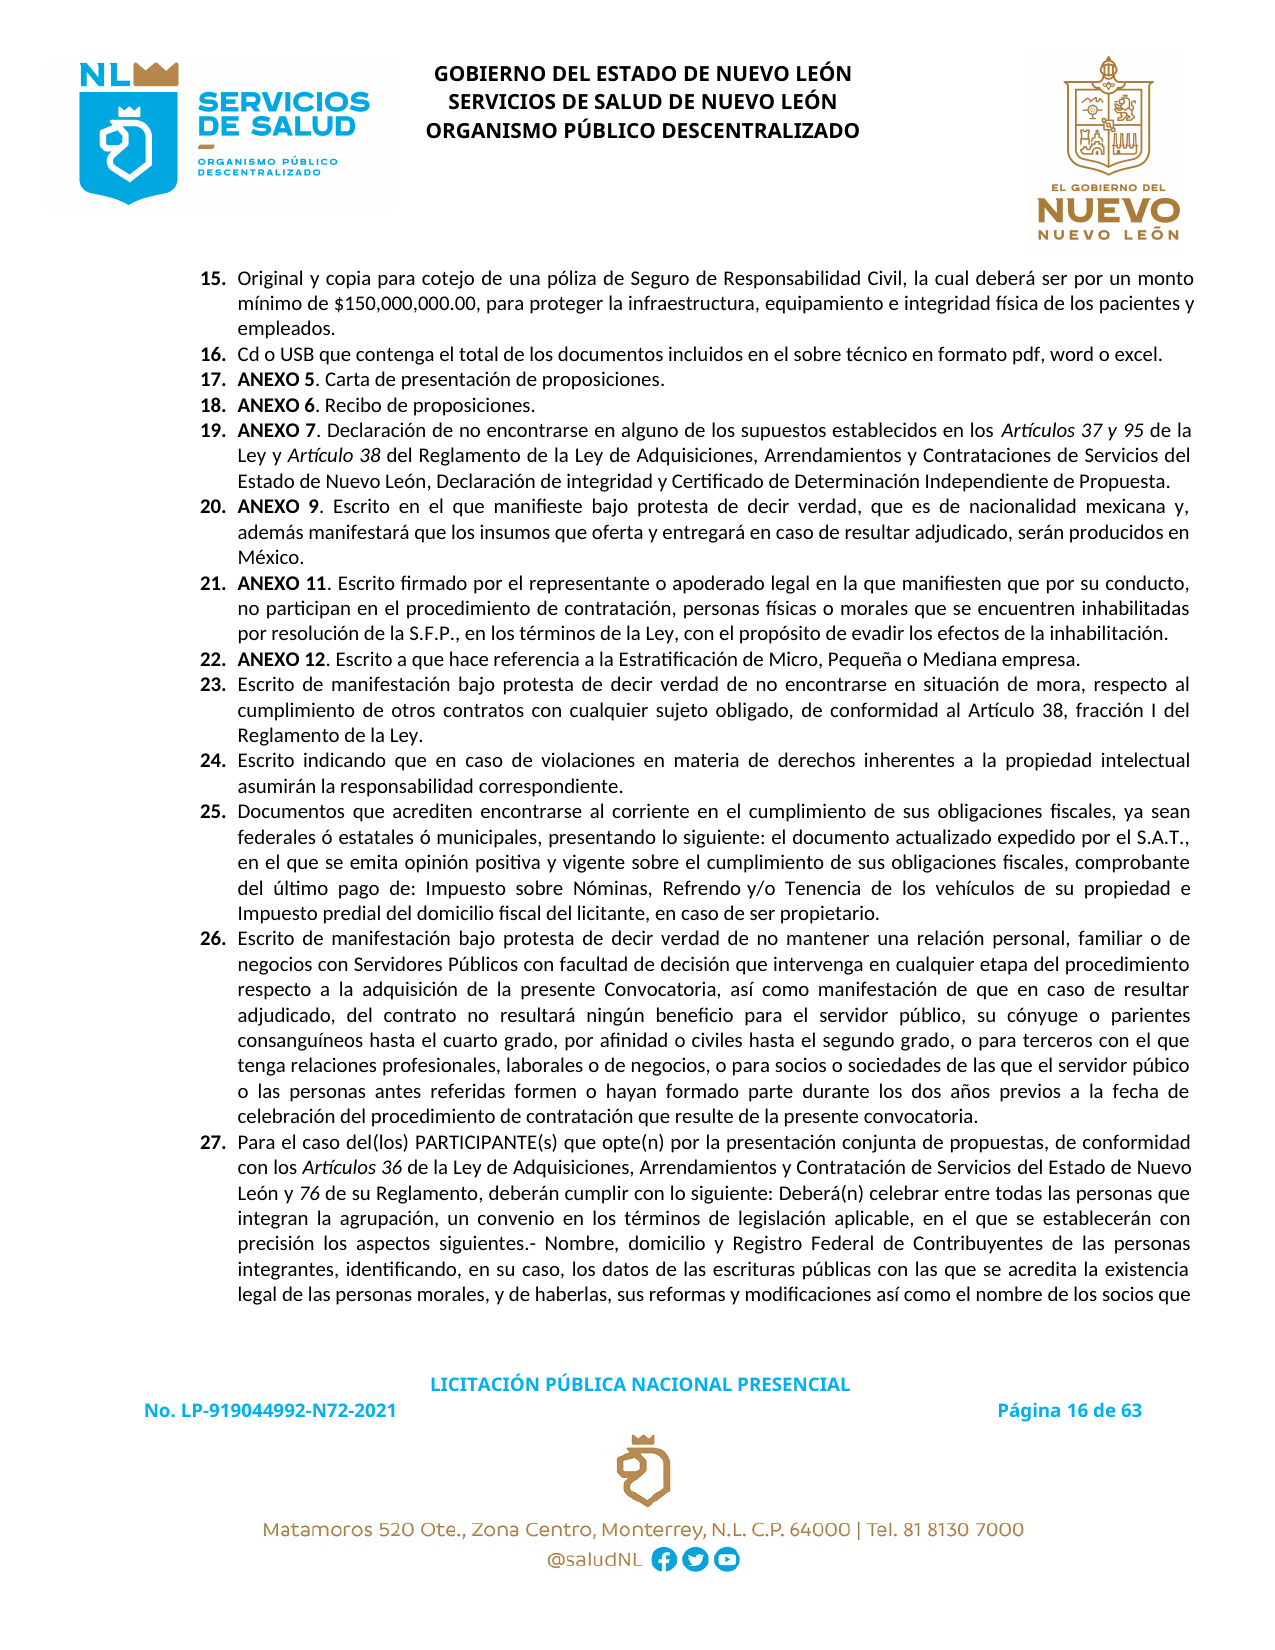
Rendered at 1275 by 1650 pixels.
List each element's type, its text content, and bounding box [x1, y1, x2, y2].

list Original y copia para cotejo de una póliza de Seguro de Responsabilidad Civil, la cual deberá ser por un monto mínimo de $150,000,000.00, para proteger la infraestructura, equipamiento e integridad física de los pacientes y empleados. [200, 265, 1197, 341]
picture [2, 1407, 1273, 1587]
picture [46, 59, 396, 210]
list ANEXO 9. Escrito en el que manifieste bajo protesta de decir verdad, que es de nacionalidad mexicana y, además manifestará que los insumos que oferta y entregará en caso de resultar adjudicado, serán producidos en México. [200, 493, 1192, 570]
list Escrito indicando que en caso de violaciones en materia de derechos inherentes a la propiedad intelectual asumirán la responsabilidad correspondiente. [200, 748, 1192, 798]
list Cd o USB que contenga el total de los documentos incluidos en el sobre técnico en formato pdf, word o excel. [200, 341, 1197, 366]
list ANEXO 7. Declaración de no encontrarse en alguno de los supuestos establecidos en los Artículos 37 y 95 de la Ley y Artículo 38 del Reglamento de la Ley de Adquisiciones, Arrendamientos y Contrataciones de Servicios del Estado de Nuevo León, Declaración de integridad y Certificado de Determinación Independiente de Propuesta. [200, 417, 1192, 493]
list ANEXO 6. Recibo de proposiciones. [200, 392, 1192, 417]
list ANEXO 5. Carta de presentación de proposiciones. [200, 366, 1192, 392]
list Escrito de manifestación bajo protesta de decir verdad de no encontrarse en situación de mora, respecto al cumplimiento de otros contratos con cualquier sujeto obligado, de conformidad al Artículo 38, fracción I del Reglamento de la Ley. [200, 671, 1192, 748]
list Escrito de manifestación bajo protesta de decir verdad de no mantener una relación personal, familiar o de negocios con Servidores Públicos con facultad de decisión que intervenga en cualquier etapa del procedimiento respecto a la adquisición de la presente Convocatoria, así como manifestación de que en caso de resultar adjudicado, del contrato no resultará ningún beneficio para el servidor público, su cónyuge o parientes consanguíneos hasta el cuarto grado, por afinidad o civiles hasta el segundo grado, o para terceros con el que tenga relaciones profesionales, laborales o de negocios, o para socios o sociedades de las que el servidor púbico o las personas antes referidas formen o hayan formado parte durante los dos años previos a la fecha de celebración del procedimiento de contratación que resulte de la presente convocatoria. [200, 926, 1192, 1129]
list ANEXO 12. Escrito a que hace referencia a la Estratificación de Micro, Pequeña o Mediana empresa. [200, 646, 1192, 671]
list ANEXO 11. Escrito firmado por el representante o apoderado legal en la que manifiesten que por su conducto, no participan en el procedimiento de contratación, personas físicas o morales que se encuentren inhabilitadas por resolución de la S.F.P., en los términos de la Ley, con el propósito de evadir los efectos de la inhabilitación. [200, 570, 1192, 646]
list Documentos que acrediten encontrarse al corriente en el cumplimiento de sus obligaciones fiscales, ya sean federales ó estatales ó municipales, presentando lo siguiente: el documento actualizado expedido por el S.A.T., en el que se emita opinión positiva y vigente sobre el cumplimiento de sus obligaciones fiscales, comprobante del último pago de: Impuesto sobre Nóminas, Refrendo y/o Tenencia de los vehículos de su propiedad e Impuesto predial del domicilio fiscal del licitante, en caso de ser propietario. [200, 798, 1192, 926]
picture [1026, 51, 1186, 252]
